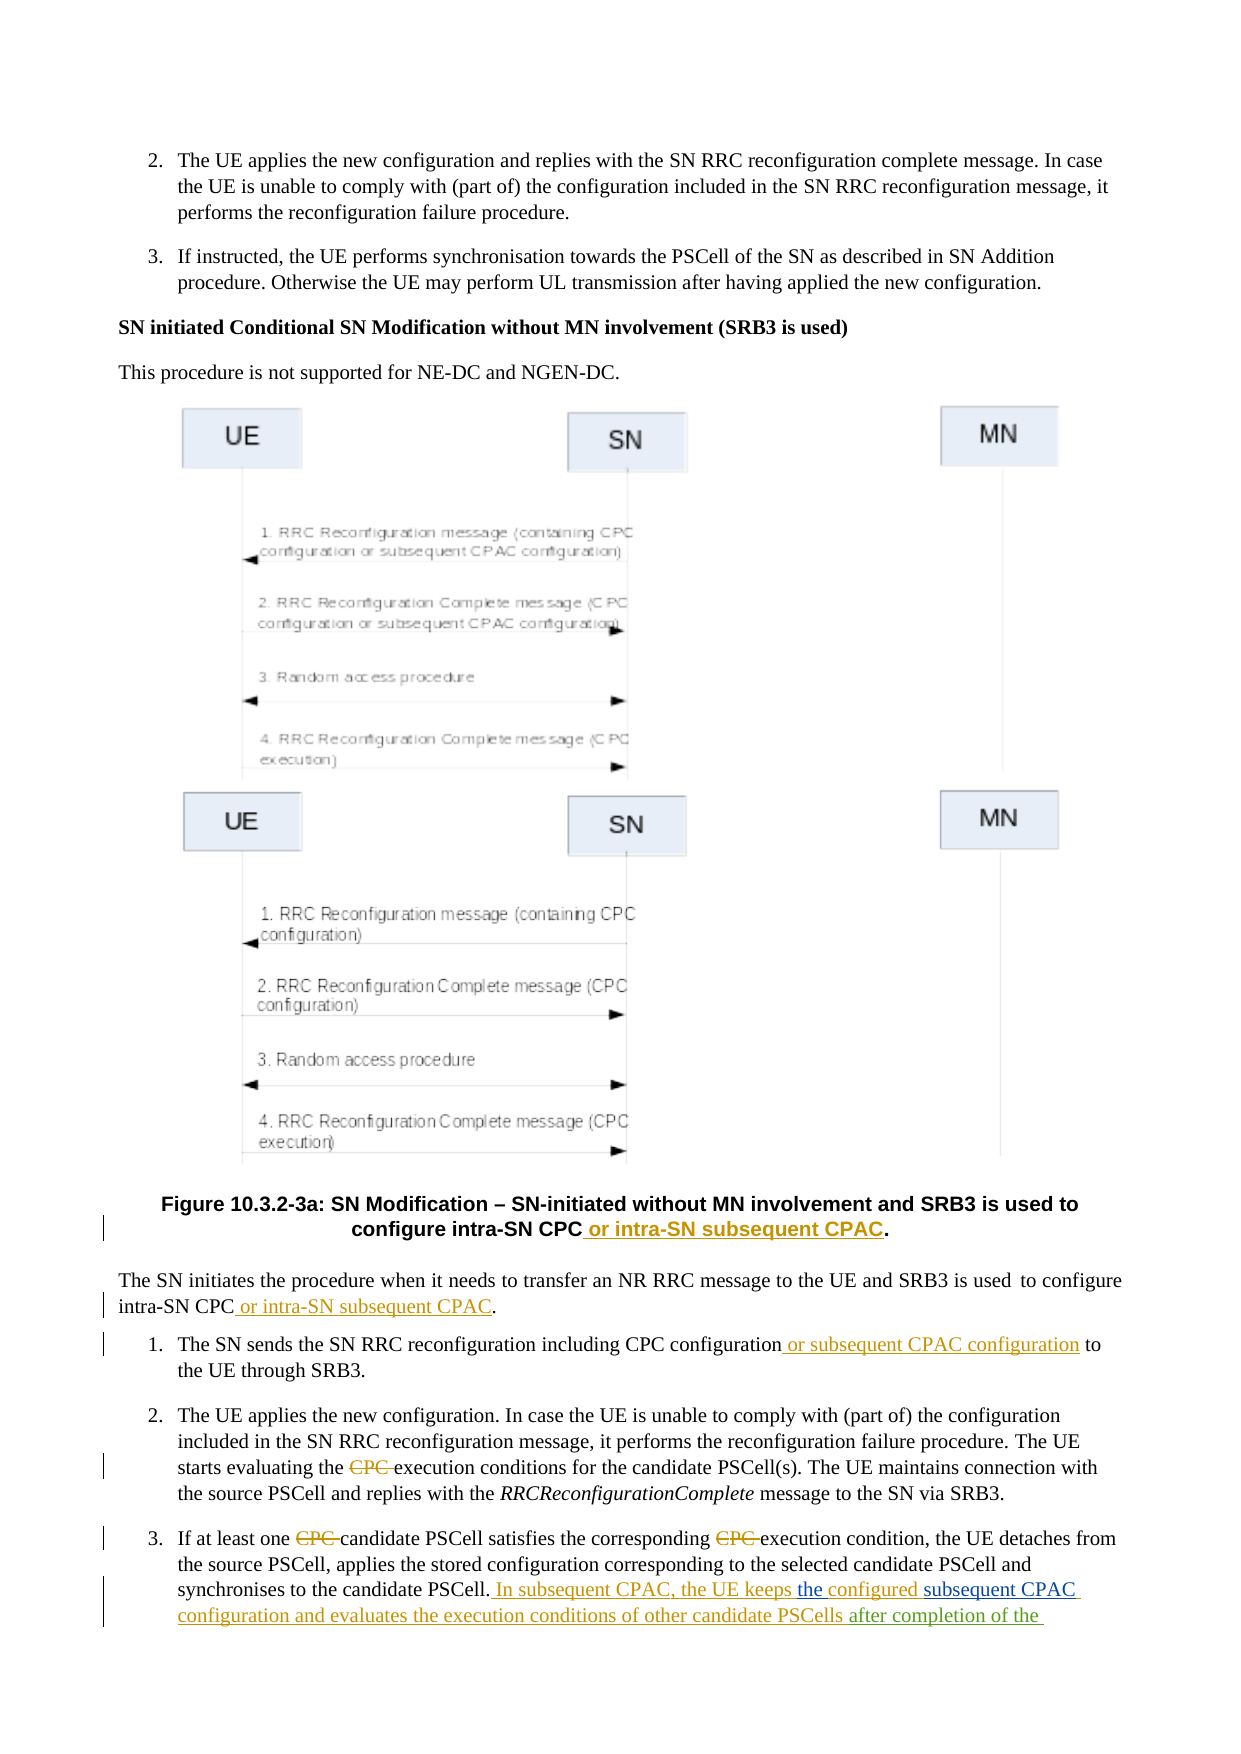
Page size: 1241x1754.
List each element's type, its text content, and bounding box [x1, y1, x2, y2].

text The SN initiates the procedure when it needs to transfer an NR RRC message to the UE and SRB3 is used to configure intra-SN CPC. [118, 1268, 1122, 1318]
text 2. The UE applies the new configuration and replies with the SN RRC reconfiguration complete message. In case the UE is unable to comply with (part of) the configuration included in the SN RRC reconfiguration message, it performs the reconfiguration failure procedure. [148, 148, 1122, 224]
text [148, 1526, 1122, 1627]
text 2. The UE applies the new configuration. In case the UE is unable to comply with (part of) the configuration included in the SN RRC reconfiguration message, it performs the reconfiguration failure procedure. The UE starts evaluating the execution conditions for the candidate PSCell(s). The UE maintains connection with the source PSCell and replies with the RRCReconfigurationComplete message to the SN via SRB3. [148, 1403, 1122, 1505]
text 1. The SN sends the SN RRC reconfiguration including CPC configuration to the UE through SRB3. [148, 1332, 1122, 1382]
text Figure 10.3.2-3a: SN Modification – SN-initiated without MN involvement and SRB3 is used to configure intra-SN CPC. [118, 1191, 1122, 1241]
text 3. If instructed, the UE performs synchronisation towards the PSCell of the SN as described in SN Addition procedure. Otherwise the UE may perform UL transmission after having applied the new configuration. [148, 244, 1122, 294]
text SN initiated Conditional SN Modification without MN involvement (SRB3 is used) [118, 315, 1122, 339]
text This procedure is not supported for NE-DC and NGEN-DC. [118, 359, 1122, 384]
